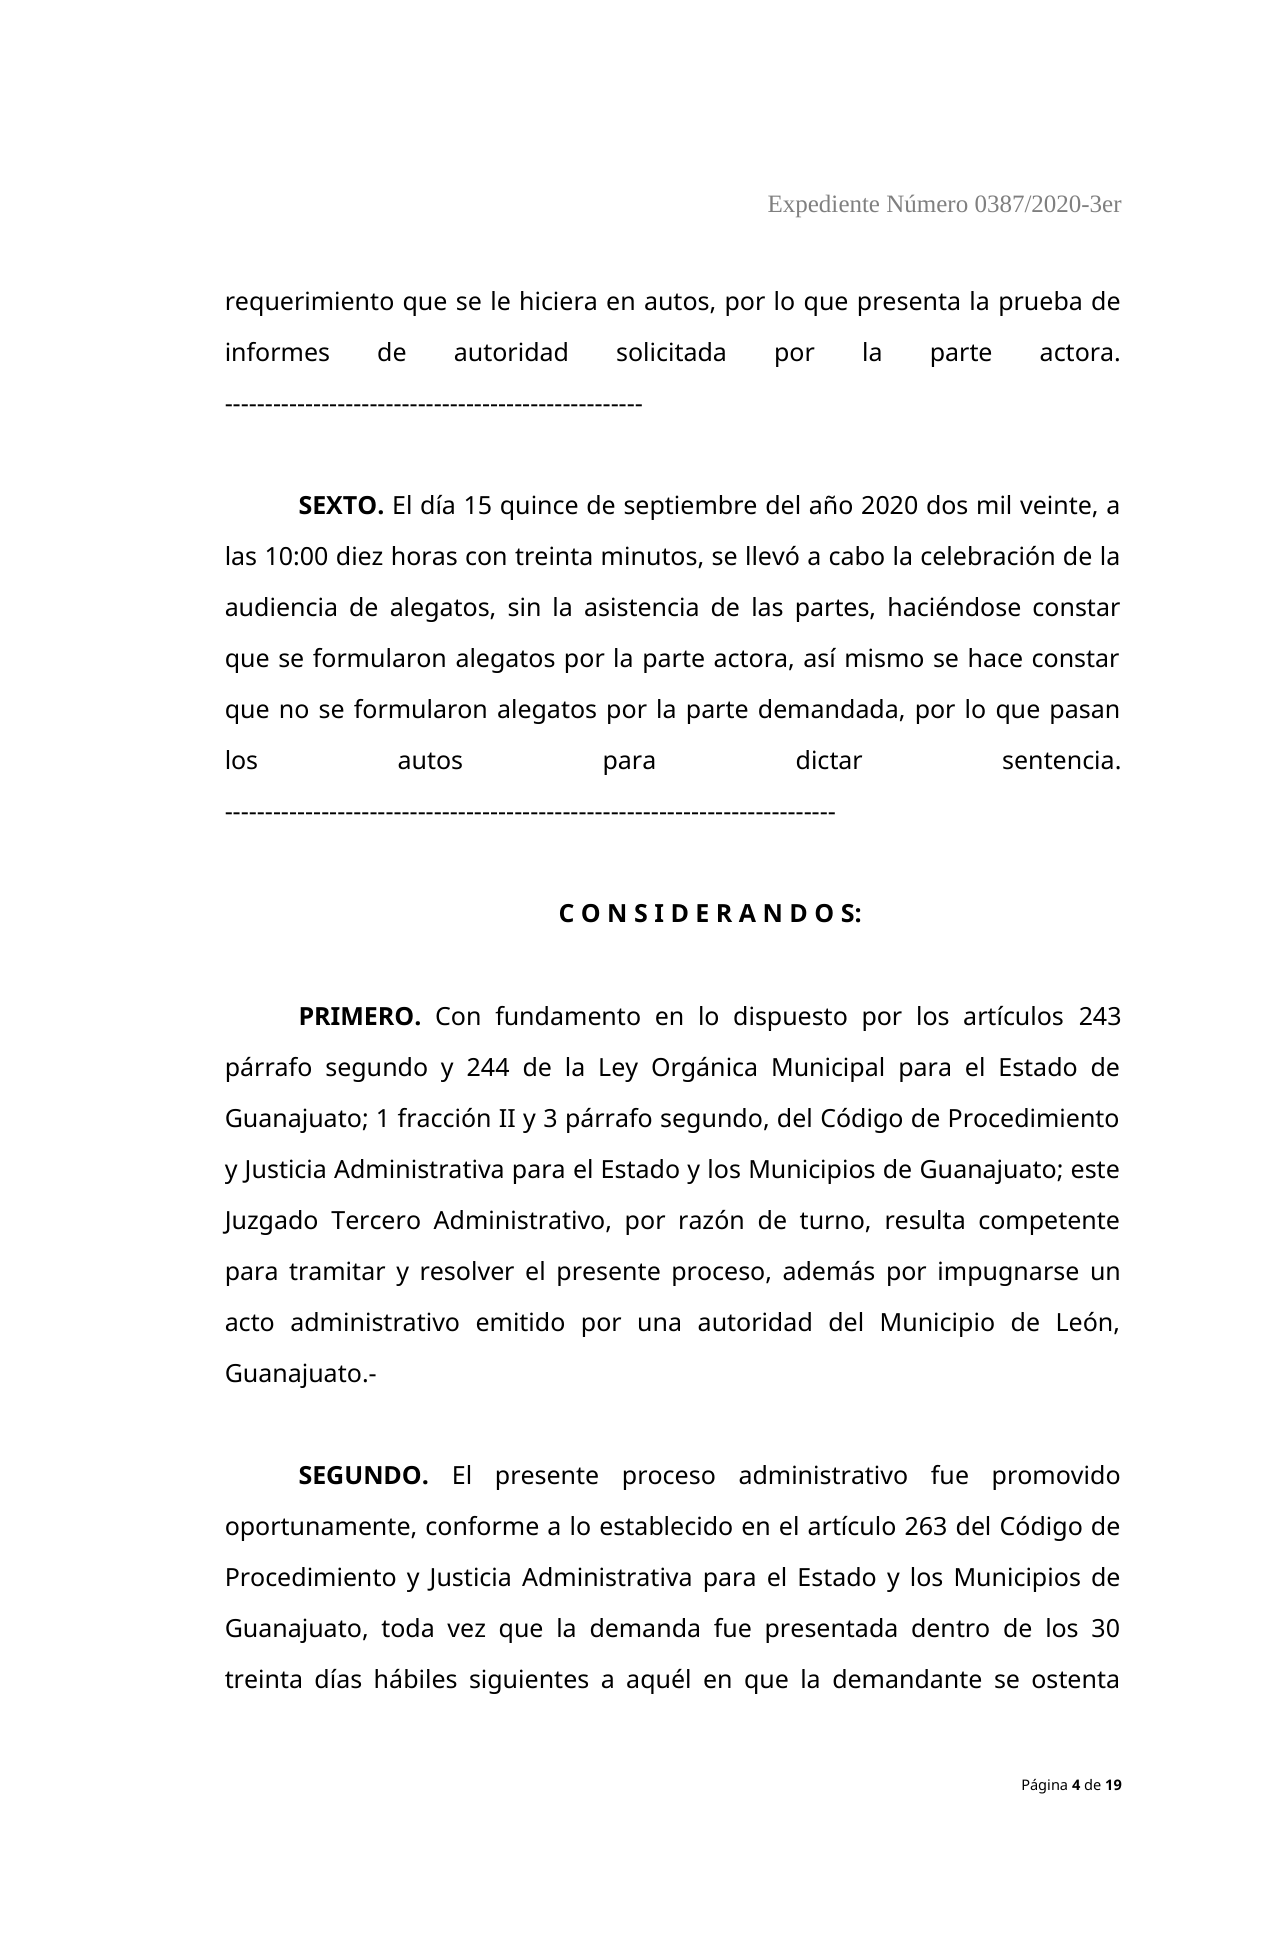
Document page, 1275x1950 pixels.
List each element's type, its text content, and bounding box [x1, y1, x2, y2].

text PRIMERO. Con fundamento en lo dispuesto por los artículos 243 párrafo segundo y 244 de la Ley Orgánica Municipal para el Estado de Guanajuato; 1 fracción II y 3 párrafo segundo, del Código de Procedimiento y Justicia Administrativa para el Estado y los Municipios de Guanajuato; este Juzgado Tercero Administrativo, por razón de turno, resulta competente para tramitar y resolver el presente proceso, además por impugnarse un acto administrativo emitido por una autoridad del Municipio de León, Guanajuato.- [224, 998, 1121, 1389]
text C O N S I D E R A N D O S: [224, 896, 1121, 930]
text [224, 283, 1121, 420]
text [224, 1457, 1121, 1696]
text SEXTO. El día 15 quince de septiembre del año 2020 dos mil veinte, a las 10:00 diez horas con treinta minutos, se llevó a cabo la celebración de la audiencia de alegatos, sin la asistencia de las partes, haciéndose constar que se formularon alegatos por la parte actora, así mismo se hace constar que no se formularon alegatos por la parte demandada, por lo que pasan los autos para dictar sentencia. ---------------------------------------------------------------------------- [224, 488, 1121, 828]
